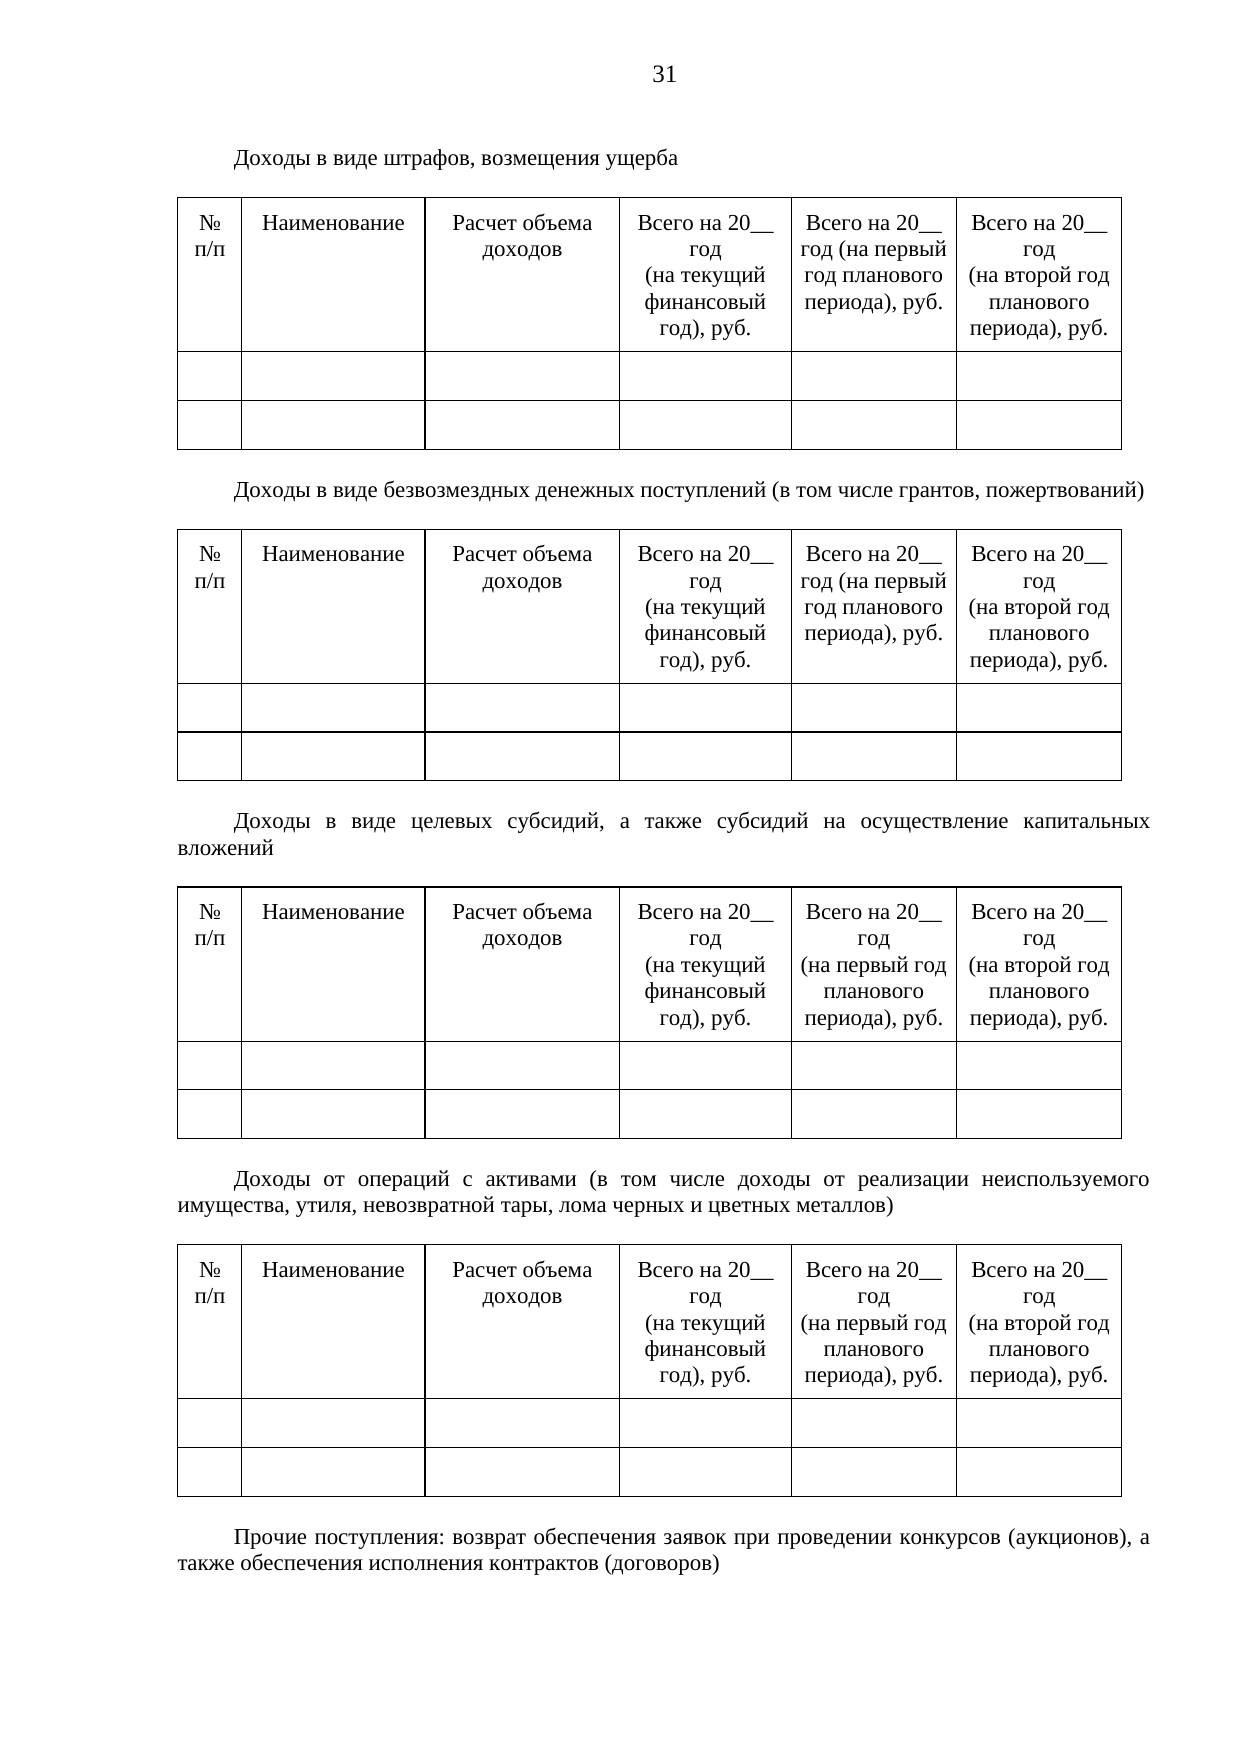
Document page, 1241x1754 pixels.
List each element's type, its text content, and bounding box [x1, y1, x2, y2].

table_cell [178, 1448, 241, 1496]
table_header Всего на 20__ год (на текущий финансовый год), руб. [620, 198, 791, 351]
table_header Наименование [242, 1245, 424, 1398]
table_cell [178, 1399, 241, 1447]
table_header Всего на 20__ год (на второй год планового периода), руб. [957, 530, 1121, 683]
table_cell [178, 684, 241, 731]
table_header Всего на 20__ год (на второй год планового периода), руб. [957, 198, 1121, 351]
table_header Всего на 20__ год (на текущий финансовый год), руб. [620, 888, 791, 1041]
table_cell [957, 1042, 1121, 1089]
table_cell [178, 733, 241, 780]
table_cell [792, 1090, 956, 1138]
text Доходы в виде целевых субсидий, а также субсидий на осуществление капитальных вложений [177, 807, 1152, 860]
table_header Расчет объема доходов [426, 198, 619, 351]
table_cell [620, 1042, 791, 1089]
table_cell [178, 1042, 241, 1089]
table_cell [620, 684, 791, 731]
table_cell [620, 401, 791, 448]
table_header № п/п [178, 888, 241, 1041]
table_header Наименование [242, 530, 424, 683]
text Доходы в виде штрафов, возмещения ущерба [177, 144, 1152, 171]
text Доходы в виде безвозмездных денежных поступлений (в том числе грантов, пожертвований) [177, 476, 1152, 502]
table_cell [426, 352, 619, 400]
table_cell [242, 352, 424, 400]
table_cell [178, 352, 241, 400]
table_cell [620, 1399, 791, 1447]
table_cell [957, 684, 1121, 731]
table_cell [426, 733, 619, 780]
table_cell [242, 401, 424, 448]
table_cell [242, 1090, 424, 1138]
table_cell [792, 1042, 956, 1089]
table_cell [242, 1448, 424, 1496]
table_header № п/п [178, 198, 241, 351]
text Прочие поступления: возврат обеспечения заявок при проведении конкурсов (аукционов), а также обеспечения исполнения контрактов (договоров) [177, 1523, 1152, 1576]
table_cell [792, 401, 956, 448]
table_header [957, 1245, 1121, 1398]
table_cell [792, 1448, 956, 1496]
table_header Всего на 20__ год (на первый год планового периода), руб. [792, 530, 956, 683]
table_header Всего на 20__ год (на первый год планового периода), руб. [792, 198, 956, 351]
table_cell [242, 1042, 424, 1089]
table_cell [792, 352, 956, 400]
table_header Наименование [242, 888, 424, 1041]
table_cell [792, 1399, 956, 1447]
table_cell [426, 1448, 619, 1496]
table_header № п/п [178, 530, 241, 683]
table_cell [620, 733, 791, 780]
table_cell [957, 352, 1121, 400]
table_header Всего на 20__ год (на текущий финансовый год), руб. [620, 530, 791, 683]
table_cell [426, 684, 619, 731]
table_header Расчет объема доходов [426, 530, 619, 683]
table_cell [620, 352, 791, 400]
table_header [792, 1245, 956, 1398]
table_cell [957, 1090, 1121, 1138]
table_cell [792, 733, 956, 780]
table_cell [242, 733, 424, 780]
table_cell [957, 733, 1121, 780]
table_cell [426, 1399, 619, 1447]
table_cell [426, 1090, 619, 1138]
table_cell [957, 401, 1121, 448]
table_cell [178, 1090, 241, 1138]
table_header Всего на 20__ год (на первый год планового периода), руб. [792, 888, 956, 1041]
table_cell [792, 684, 956, 731]
table_header № п/п [178, 1245, 241, 1398]
table_cell [426, 401, 619, 448]
table_cell [426, 1042, 619, 1089]
table_cell [620, 1090, 791, 1138]
table_header Расчет объема доходов [426, 1245, 619, 1398]
table_cell [178, 401, 241, 448]
table_cell [957, 1399, 1121, 1447]
table_cell [957, 1448, 1121, 1496]
table_header Расчет объема доходов [426, 888, 619, 1041]
table_cell [620, 1448, 791, 1496]
table_header Всего на 20__ год (на второй год планового периода), руб. [957, 888, 1121, 1041]
table_header Наименование [242, 198, 424, 351]
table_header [620, 1245, 791, 1398]
table_cell [242, 1399, 424, 1447]
table_cell [242, 684, 424, 731]
text Доходы от операций с активами (в том числе доходы от реализации неиспользуемого имущества, утиля, невозвратной тары, лома черных и цветных металлов) [177, 1165, 1152, 1218]
